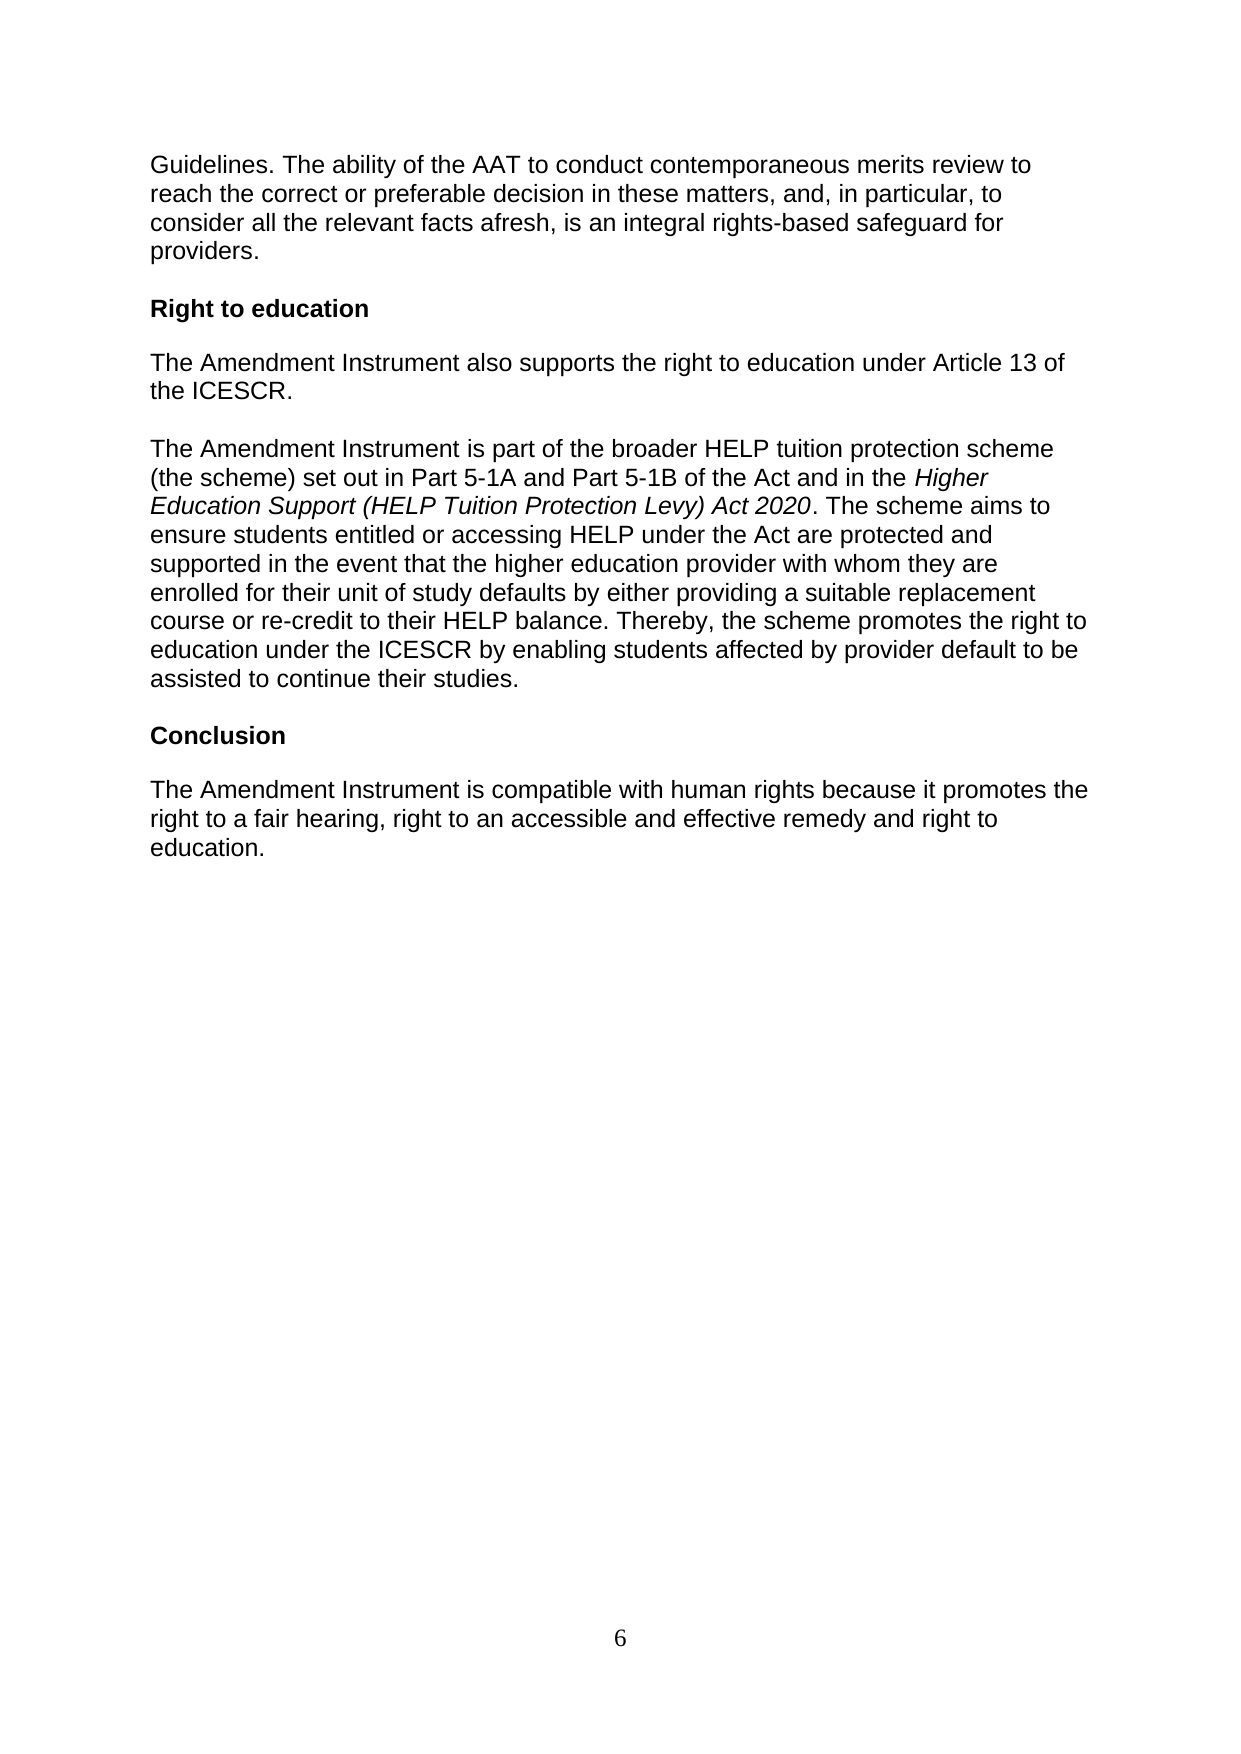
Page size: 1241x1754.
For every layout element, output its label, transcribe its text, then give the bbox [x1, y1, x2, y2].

text The Amendment Instrument is compatible with human rights because it promotes the right to a fair hearing, right to an accessible and effective remedy and right to education. [150, 775, 1090, 861]
text Right to education [150, 294, 1090, 322]
text Conclusion [150, 721, 1090, 750]
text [150, 150, 1090, 265]
text The Amendment Instrument is part of the broader HELP tuition protection scheme (the scheme) set out in Part 5-1A and Part 5-1B of the Act and in the Higher Education Support (HELP Tuition Protection Levy) Act 2020. The scheme aims to ensure students entitled or accessing HELP under the Act are protected and supported in the event that the higher education provider with whom they are enrolled for their unit of study defaults by either providing a suitable replacement course or re-credit to their HELP balance. Thereby, the scheme promotes the right to education under the ICESCR by enabling students affected by provider default to be assisted to continue their studies. [150, 434, 1090, 692]
text The Amendment Instrument also supports the right to education under Article 13 of the ICESCR. [150, 347, 1090, 405]
